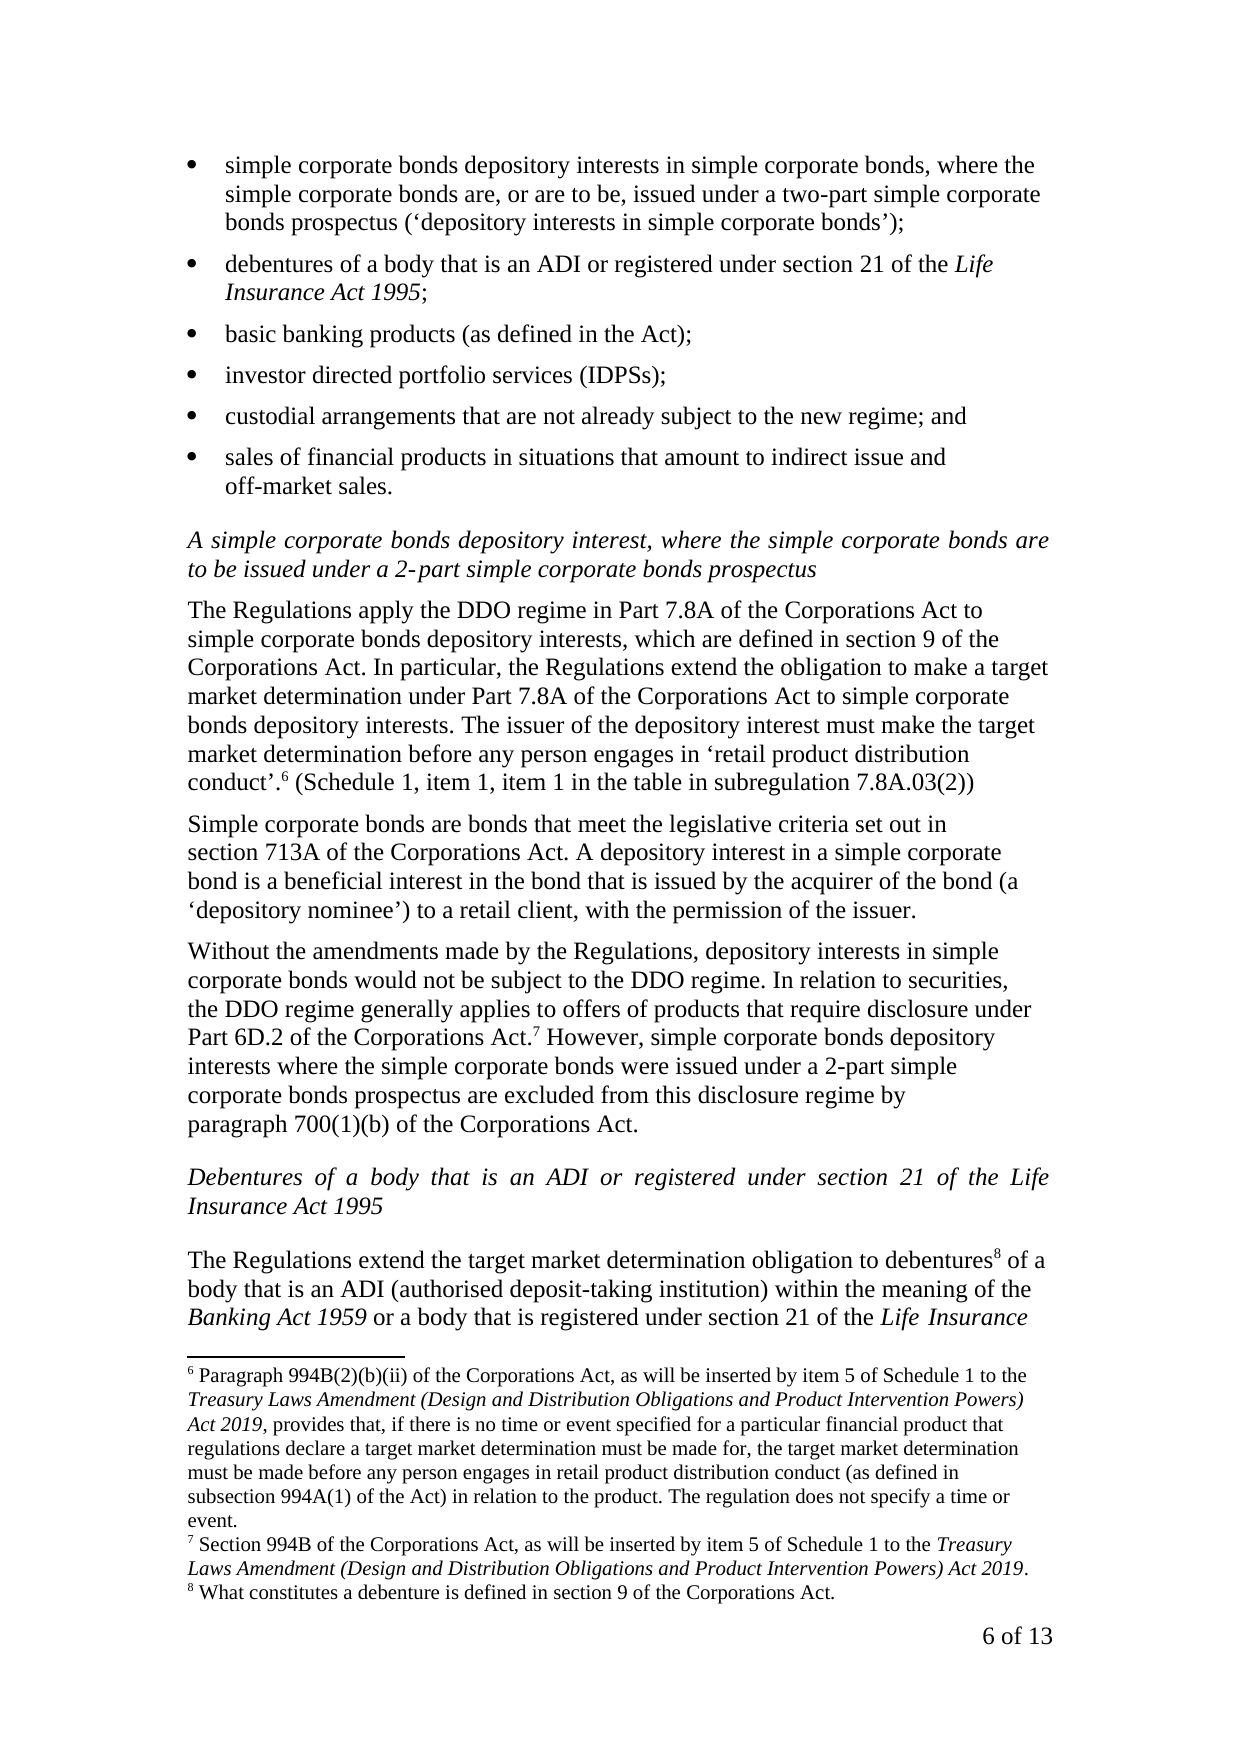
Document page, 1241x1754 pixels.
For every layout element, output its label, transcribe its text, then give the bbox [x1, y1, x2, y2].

list A simple corporate bonds depository interest, where the simple corporate bonds are to be issued under a 2-part simple corporate bonds prospectus [187, 525, 1053, 582]
list Debentures of a body that is an ADI or registered under section 21 of the Life Insurance Act 1995 [187, 1162, 1053, 1220]
text custodial arrangements that are not already subject to the new regime; and [187, 401, 1053, 430]
text simple corporate bonds depository interests in simple corporate bonds, where the simple corporate bonds are, or are to be, issued under a two-part simple corporate bonds prospectus (‘depository interests in simple corporate bonds’); [187, 150, 1053, 236]
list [187, 1245, 1053, 1331]
text debentures of a body that is an ADI or registered under section 21 of the Life Insurance Act 1995; [187, 249, 1053, 306]
text The Regulations apply the DDO regime in Part 7.8A of the Corporations Act to simple corporate bonds depository interests, which are defined in section 9 of the Corporations Act. In particular, the Regulations extend the obligation to make a target market determination under Part 7.8A of the Corporations Act to simple corporate bonds depository interests. The issuer of the depository interest must make the target market determination before any person engages in ‘retail product distribution conduct’. (Schedule 1, item 1, item 1 in the table in subregulation 7.8A.03(2)) [187, 595, 1053, 796]
text basic banking products (as defined in the Act); [187, 319, 1053, 347]
text Simple corporate bonds are bonds that meet the legislative criteria set out in section 713A of the Corporations Act. A depository interest in a simple corporate bond is a beneficial interest in the bond that is issued by the acquirer of the bond (a ‘depository nominee’) to a retail client, with the permission of the issuer. [187, 809, 1053, 924]
text investor directed portfolio services (IDPSs); [187, 360, 1053, 389]
text sales of financial products in situations that amount to indirect issue and off-market sales. [187, 442, 1053, 500]
text Without the amendments made by the Regulations, depository interests in simple corporate bonds would not be subject to the DDO regime. In relation to securities, the DDO regime generally applies to offers of products that require disclosure under Part 6D.2 of the Corporations Act. However, simple corporate bonds depository interests where the simple corporate bonds were issued under a 2-part simple corporate bonds prospectus are excluded from this disclosure regime by paragraph 700(1)(b) of the Corporations Act. [187, 936, 1053, 1137]
